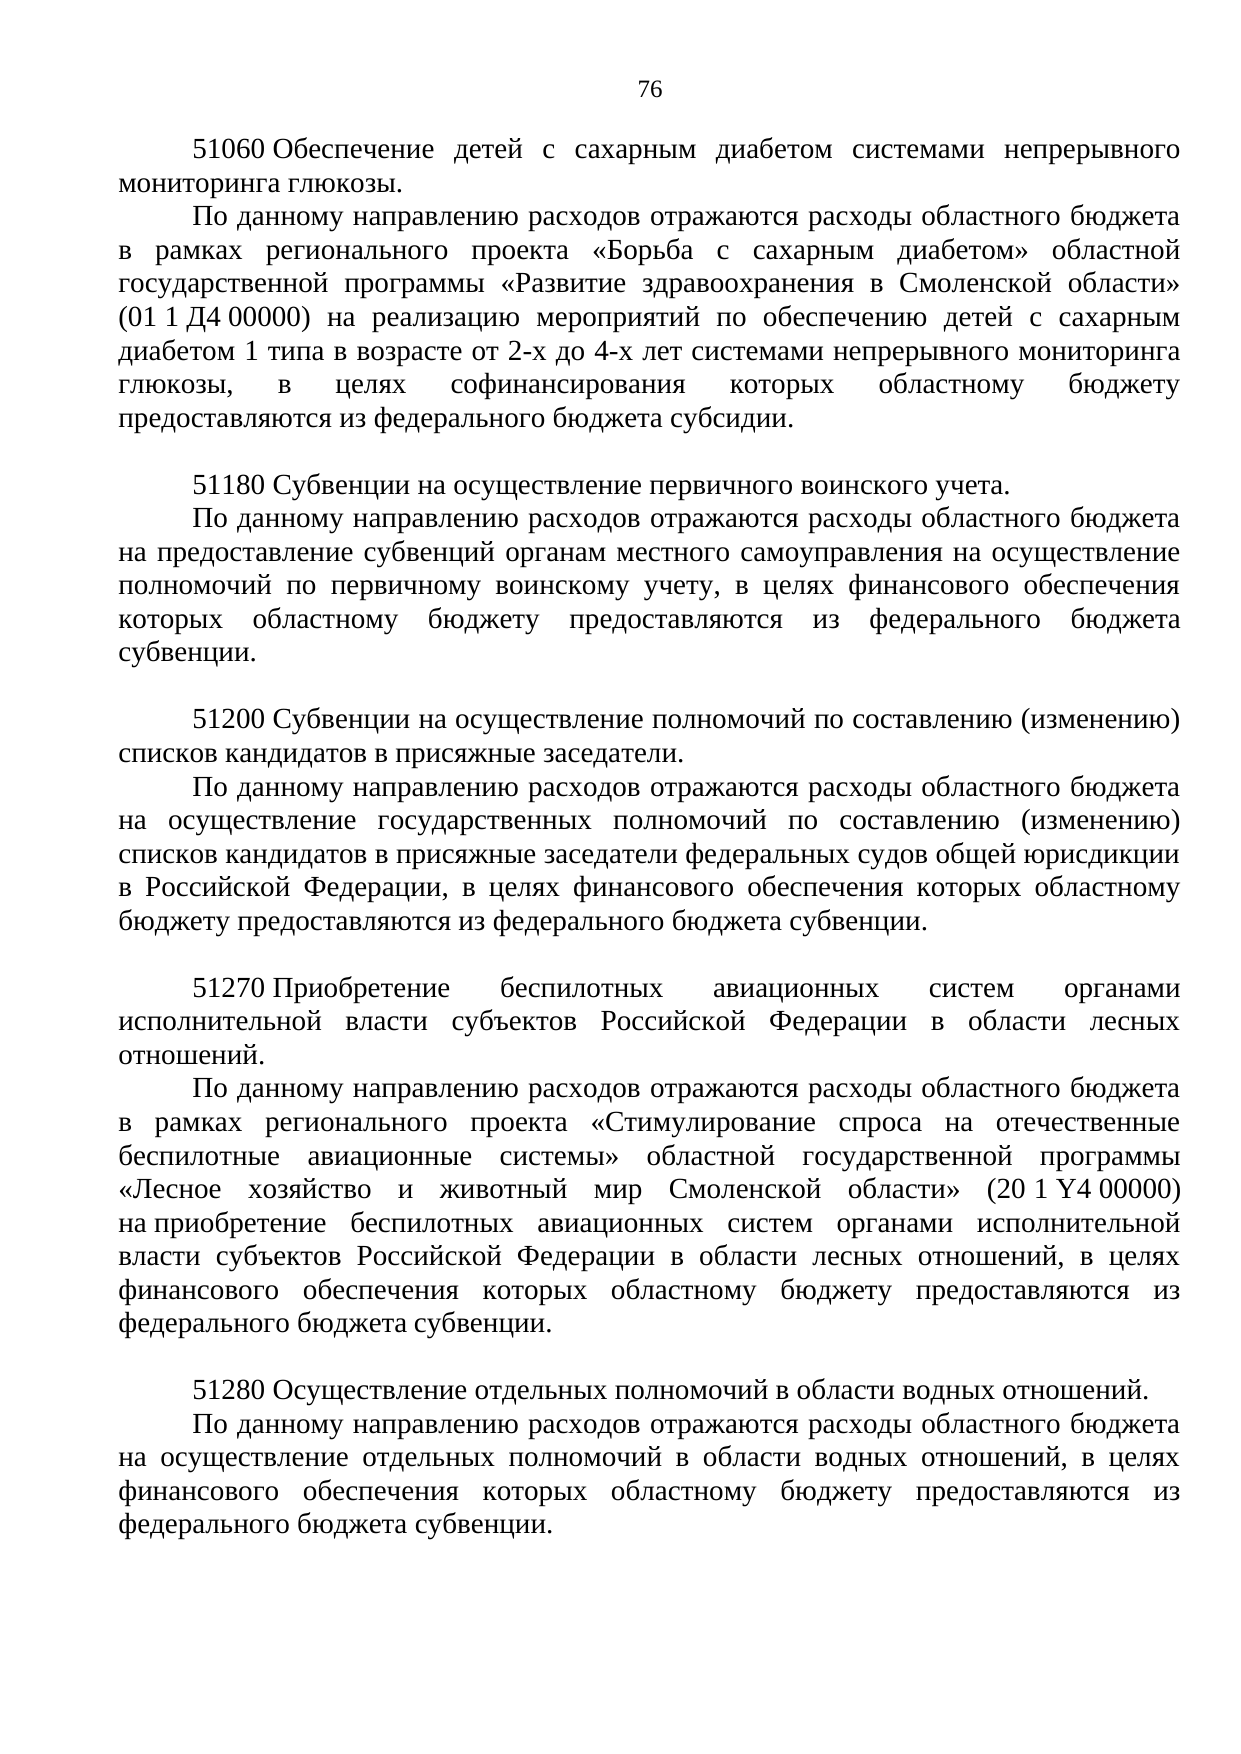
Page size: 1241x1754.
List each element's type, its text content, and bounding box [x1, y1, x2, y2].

text По данному направлению расходов отражаются расходы областного бюджета в рамках регионального проекта «Борьба с сахарным диабетом» областной государственной программы «Развитие здравоохранения в Смоленской области» (01 1 Д4 00000) на реализацию мероприятий по обеспечению детей с сахарным диабетом 1 типа в возрасте от 2-х до 4-х лет системами непрерывного мониторинга глюкозы, в целях софинансирования которых областному бюджету предоставляются из федерального бюджета субсидии. [118, 198, 1181, 433]
text По данному направлению расходов отражаются расходы областного бюджета в рамках регионального проекта «Стимулирование спроса на отечественные беспилотные авиационные системы» областной государственной программы «Лесное хозяйство и животный мир Смоленской области» (20 1 Y4 00000) на приобретение беспилотных авиационных систем органами исполнительной власти субъектов Российской Федерации в области лесных отношений, в целях финансового обеспечения которых областному бюджету предоставляются из федерального бюджета субвенции. [118, 1071, 1181, 1339]
text 51060 Обеспечение детей с сахарным диабетом системами непрерывного мониторинга глюкозы. [118, 131, 1181, 198]
text По данному направлению расходов отражаются расходы областного бюджета на осуществление государственных полномочий по составлению (изменению) списков кандидатов в присяжные заседатели федеральных судов общей юрисдикции в Российской Федерации, в целях финансового обеспечения которых областному бюджету предоставляются из федерального бюджета субвенции. [118, 769, 1181, 936]
text По данному направлению расходов отражаются расходы областного бюджета на осуществление отдельных полномочий в области водных отношений, в целях финансового обеспечения которых областному бюджету предоставляются из федерального бюджета субвенции. [118, 1406, 1181, 1540]
text 51280 Осуществление отдельных полномочий в области водных отношений. [118, 1372, 1181, 1406]
text 51270 Приобретение беспилотных авиационных систем органами исполнительной власти субъектов Российской Федерации в области лесных отношений. [118, 970, 1181, 1071]
text 51200 Субвенции на осуществление полномочий по составлению (изменению) списков кандидатов в присяжные заседатели. [118, 702, 1181, 769]
text 51180 Субвенции на осуществление первичного воинского учета. [118, 467, 1181, 500]
text По данному направлению расходов отражаются расходы областного бюджета на предоставление субвенций органам местного самоуправления на осуществление полномочий по первичному воинскому учету, в целях финансового обеспечения которых областному бюджету предоставляются из федерального бюджета субвенции. [118, 500, 1181, 668]
